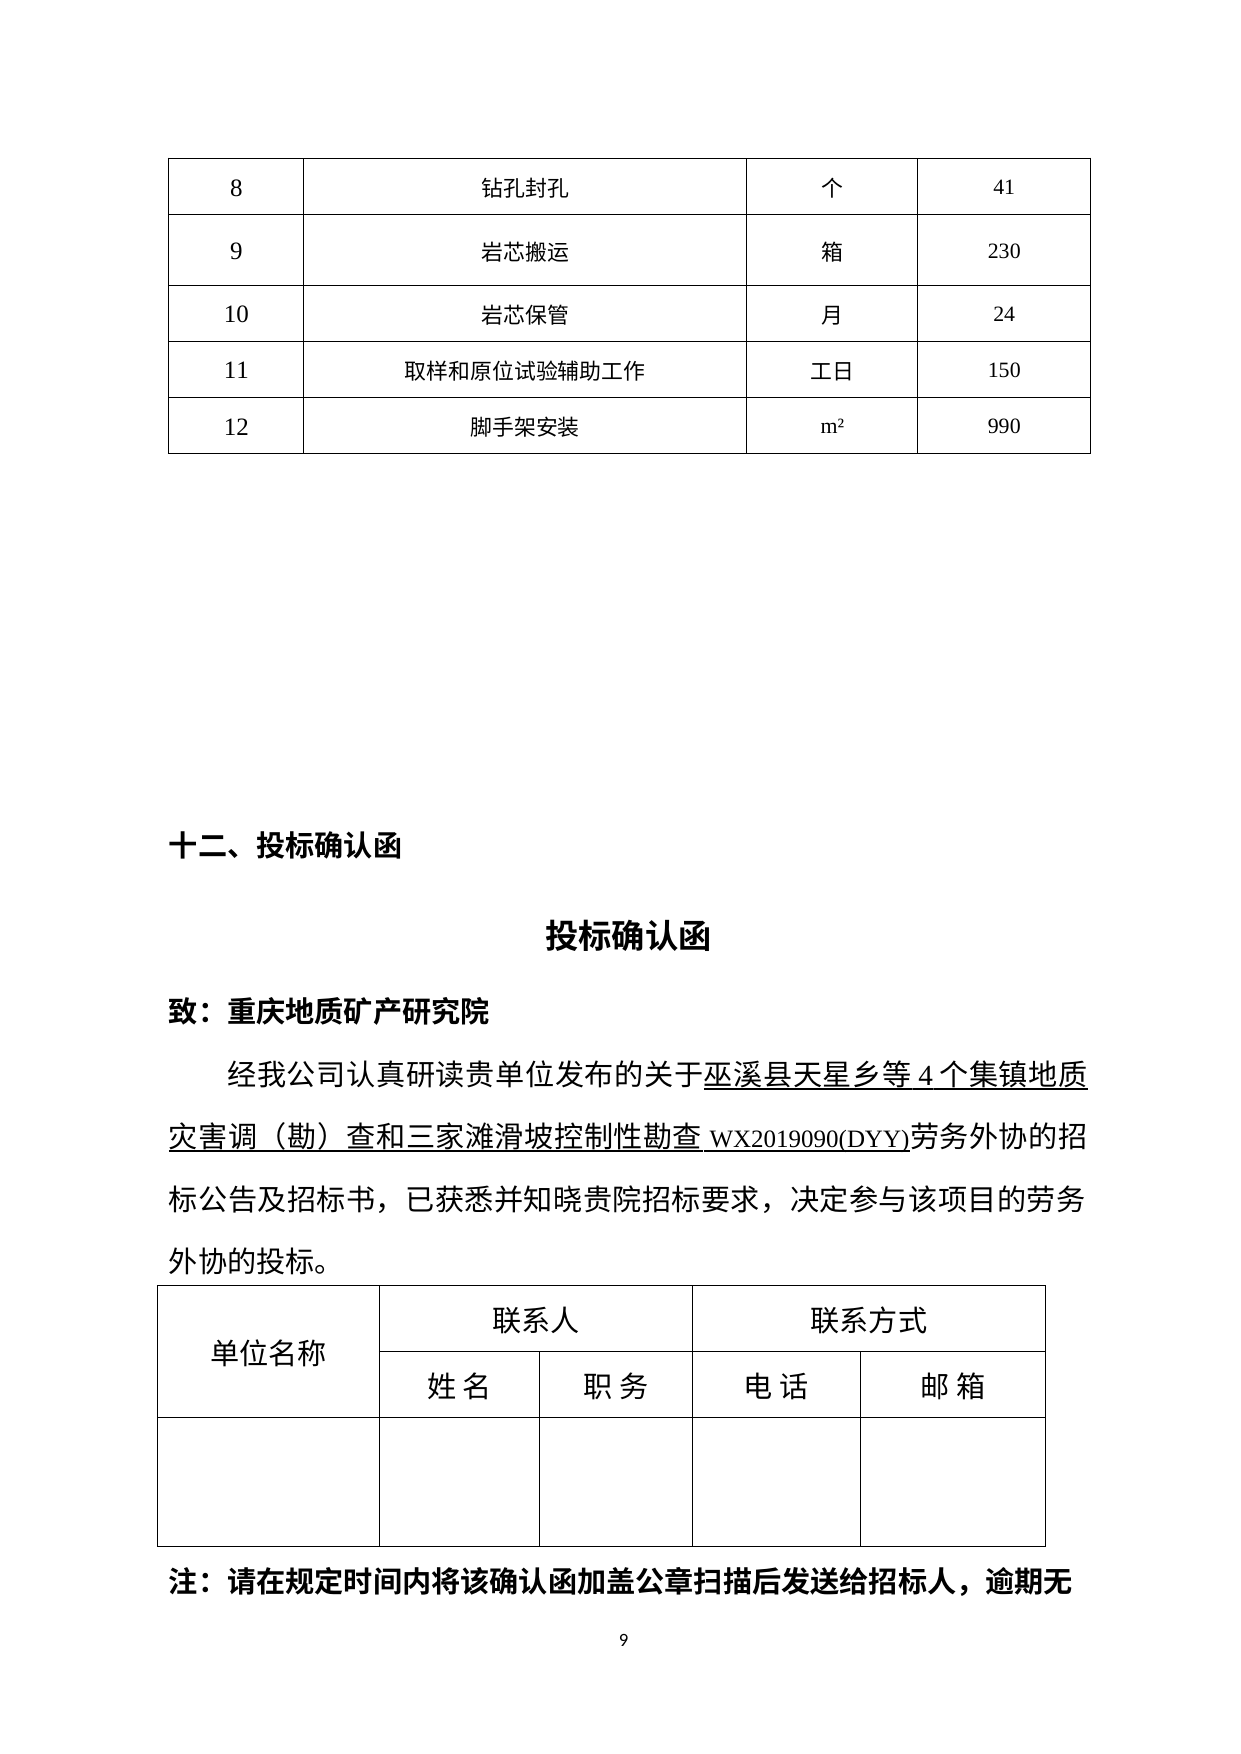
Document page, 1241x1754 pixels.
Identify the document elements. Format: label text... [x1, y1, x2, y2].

table_cell 月 [747, 286, 917, 341]
text 十二、投标确认函 [169, 811, 1087, 876]
table_cell 11 [169, 342, 303, 397]
table_cell [693, 1418, 860, 1546]
table_cell 41 [918, 159, 1090, 214]
text 经我公司认真研读贵单位发布的关于巫溪县天星乡等4个集镇地质灾害调（勘）查和三家滩滑坡控制性勘查WX2019090(DYY)劳务外协的招标公告及招标书，已获悉并知晓贵院招标要求，决定参与该项目的劳务外协的投标。 [169, 1035, 1087, 1285]
table_cell 12 [169, 398, 303, 453]
table_cell 岩芯搬运 [304, 215, 746, 284]
table_cell 9 [169, 215, 303, 284]
table_cell 脚手架安装 [304, 398, 746, 453]
table_cell 岩芯保管 [304, 286, 746, 341]
table_cell 230 [918, 215, 1090, 284]
table_cell [540, 1418, 692, 1546]
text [169, 1547, 1087, 1612]
table_cell 职 务 [540, 1352, 692, 1417]
table_cell 150 [918, 342, 1090, 397]
title 投标确认函 [169, 901, 1087, 966]
table_cell 个 [747, 159, 917, 214]
table_header 单位名称 [158, 1286, 379, 1417]
table_cell 姓 名 [380, 1352, 539, 1417]
table_header 联系方式 [693, 1286, 1045, 1351]
table_cell [158, 1418, 379, 1546]
table_cell [861, 1418, 1045, 1546]
table_cell 钻孔封孔 [304, 159, 746, 214]
table_cell m² [747, 398, 917, 453]
table_cell 箱 [747, 215, 917, 284]
table_header 联系人 [380, 1286, 692, 1351]
table_cell 电 话 [693, 1352, 860, 1417]
table_cell [380, 1418, 539, 1546]
table_cell 取样和原位试验辅助工作 [304, 342, 746, 397]
table_cell 工日 [747, 342, 917, 397]
text 致：重庆地质矿产研究院 [169, 973, 1087, 1035]
table_cell 990 [918, 398, 1090, 453]
table_cell 8 [169, 159, 303, 214]
table_cell 24 [918, 286, 1090, 341]
table_cell 10 [169, 286, 303, 341]
table_cell 邮 箱 [861, 1352, 1045, 1417]
